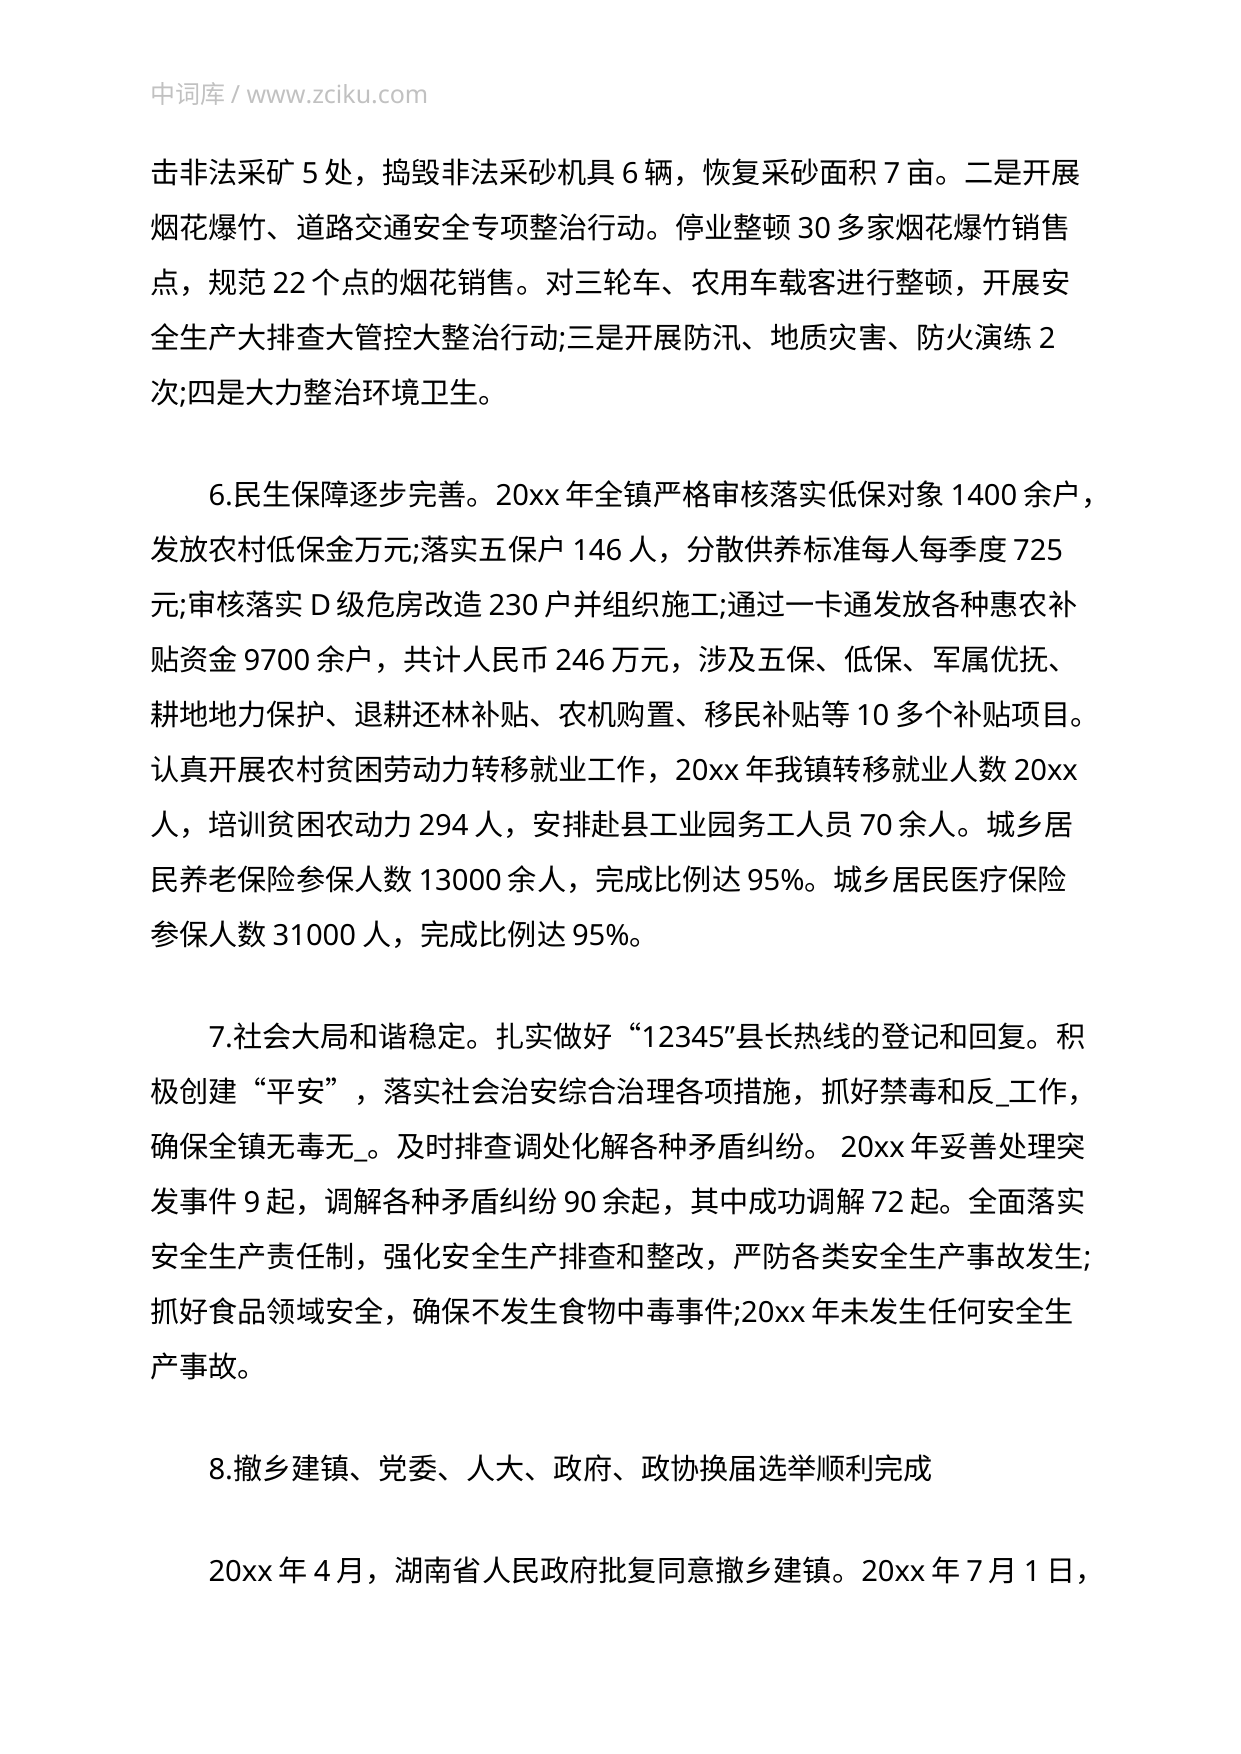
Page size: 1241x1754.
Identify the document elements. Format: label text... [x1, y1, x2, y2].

text 8.撤乡建镇、党委、人大、政府、政协换届选举顺利完成 [150, 1446, 1090, 1488]
text 7.社会大局和谐稳定。扎实做好“12345”县长热线的登记和回复。积极创建“平安”，落实社会治安综合治理各项措施，抓好禁毒和反_工作，确保全镇无毒无_。及时排查调处化解各种矛盾纠纷。 20xx年妥善处理突发事件9起，调解各种矛盾纠纷90余起，其中成功调解72起。全面落实安全生产责任制，强化安全生产排查和整改，严防各类安全生产事故发生;抓好食品领域安全，确保不发生食物中毒事件;20xx年未发生任何安全生产事故。 [150, 1014, 1090, 1386]
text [150, 150, 1090, 412]
text 6.民生保障逐步完善。20xx年全镇严格审核落实低保对象1400余户，发放农村低保金万元;落实五保户146人，分散供养标准每人每季度725元;审核落实D级危房改造230户并组织施工;通过一卡通发放各种惠农补贴资金9700余户，共计人民币246万元，涉及五保、低保、军属优抚、耕地地力保护、退耕还林补贴、农机购置、移民补贴等10多个补贴项目。认真开展农村贫困劳动力转移就业工作，20xx年我镇转移就业人数20xx人，培训贫困农动力294人，安排赴县工业园务工人员70余人。城乡居民养老保险参保人数13000余人，完成比例达95%。城乡居民医疗保险参保人数31000人，完成比例达95%。 [150, 472, 1090, 954]
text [150, 1548, 1090, 1590]
